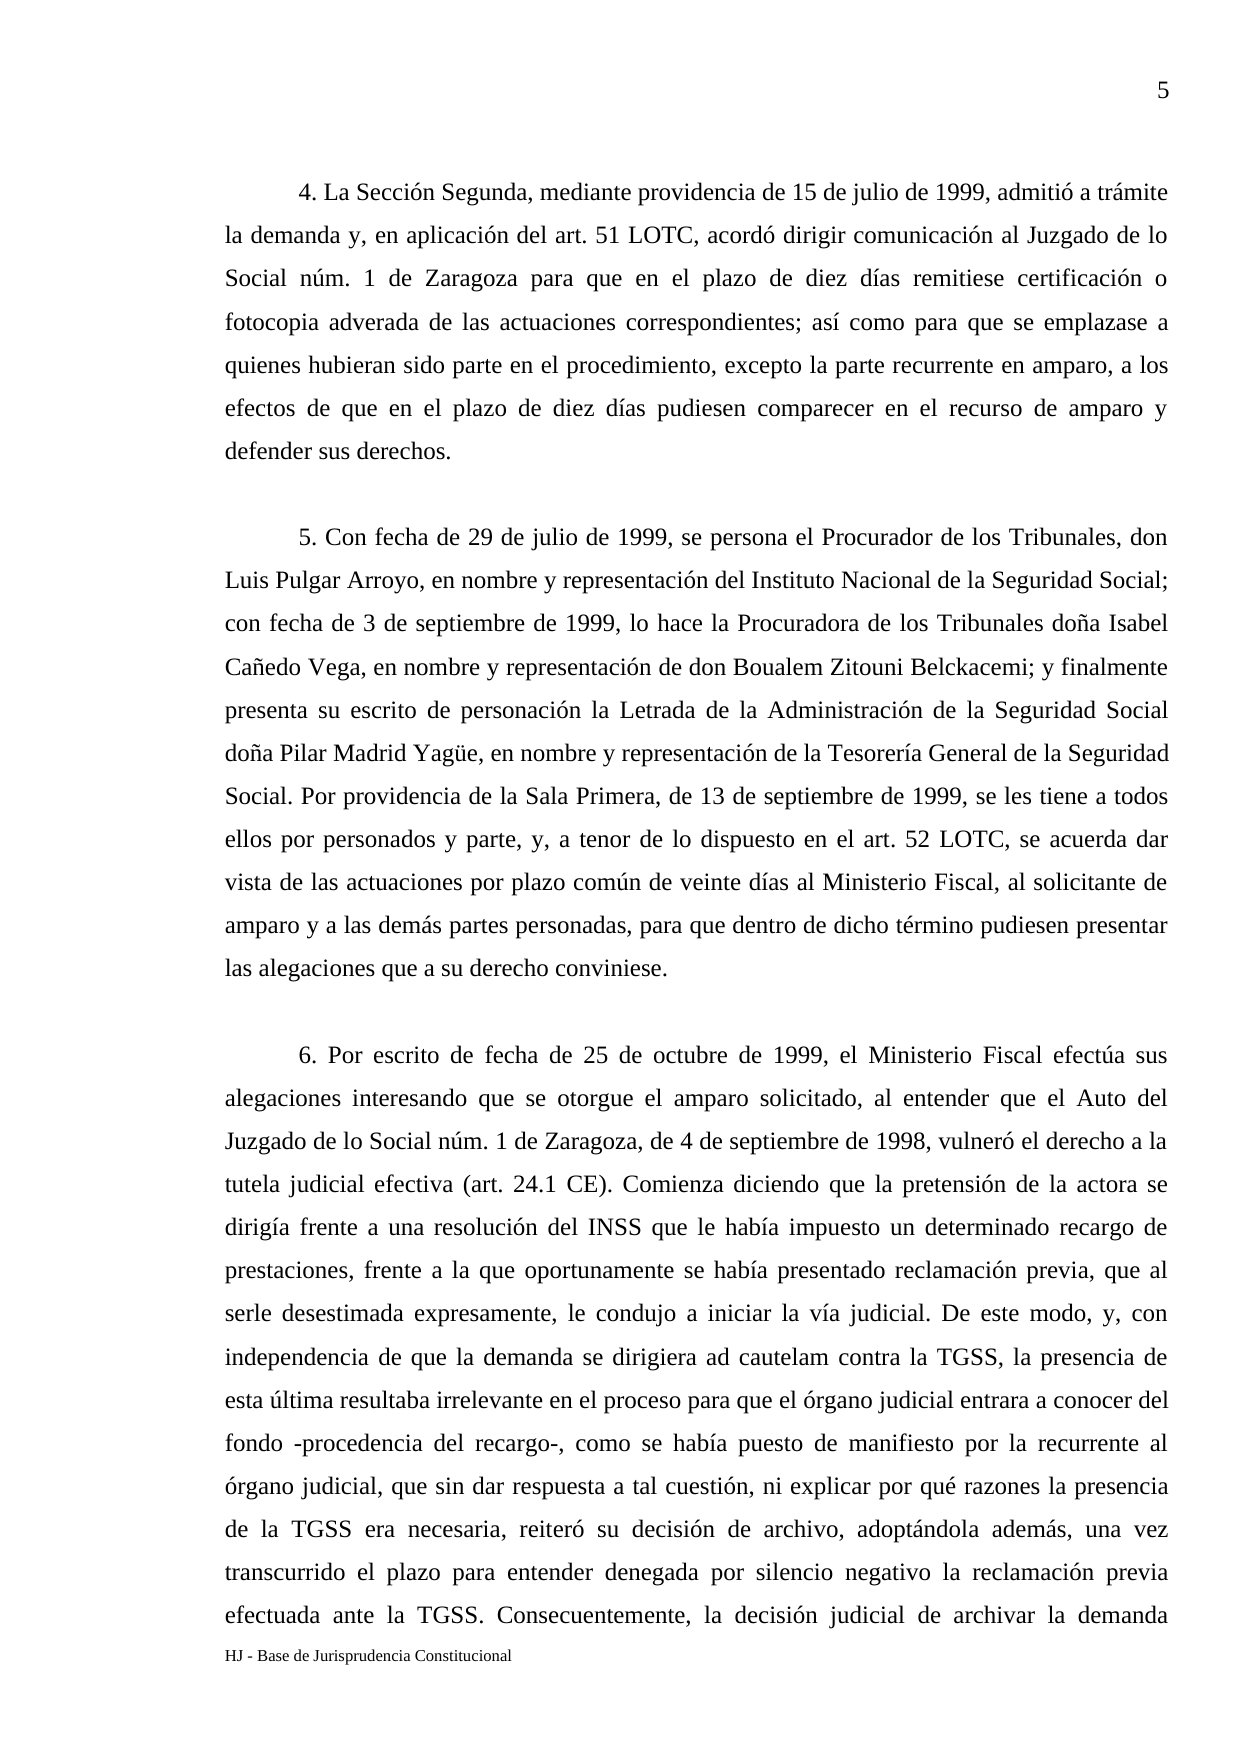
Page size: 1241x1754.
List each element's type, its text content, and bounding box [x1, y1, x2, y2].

text 5. Con fecha de 29 de julio de 1999, se persona el Procurador de los Tribunales, don Luis Pulgar Arroyo, en nombre y representación del Instituto Nacional de la Seguridad Social; con fecha de 3 de septiembre de 1999, lo hace la Procuradora de los Tribunales doña Isabel Cañedo Vega, en nombre y representación de don Boualem Zitouni Belckacemi; y finalmente presenta su escrito de personación la Letrada de la Administración de la Seguridad Social doña Pilar Madrid Yagüe, en nombre y representación de la Tesorería General de la Seguridad Social. Por providencia de la Sala Primera, de 13 de septiembre de 1999, se les tiene a todos ellos por personados y parte, y, a tenor de lo dispuesto en el art. 52 LOTC, se acuerda dar vista de las actuaciones por plazo común de veinte días al Ministerio Fiscal, al solicitante de amparo y a las demás partes personadas, para que dentro de dicho término pudiesen presentar las alegaciones que a su derecho conviniese. [224, 522, 1169, 982]
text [224, 1040, 1169, 1629]
text 4. La Sección Segunda, mediante providencia de 15 de julio de 1999, admitió a trámite la demanda y, en aplicación del art. 51 LOTC, acordó dirigir comunicación al Juzgado de lo Social núm. 1 de Zaragoza para que en el plazo de diez días remitiese certificación o fotocopia adverada de las actuaciones correspondientes; así como para que se emplazase a quienes hubieran sido parte en el procedimiento, excepto la parte recurrente en amparo, a los efectos de que en el plazo de diez días pudiesen comparecer en el recurso de amparo y defender sus derechos. [224, 177, 1169, 465]
